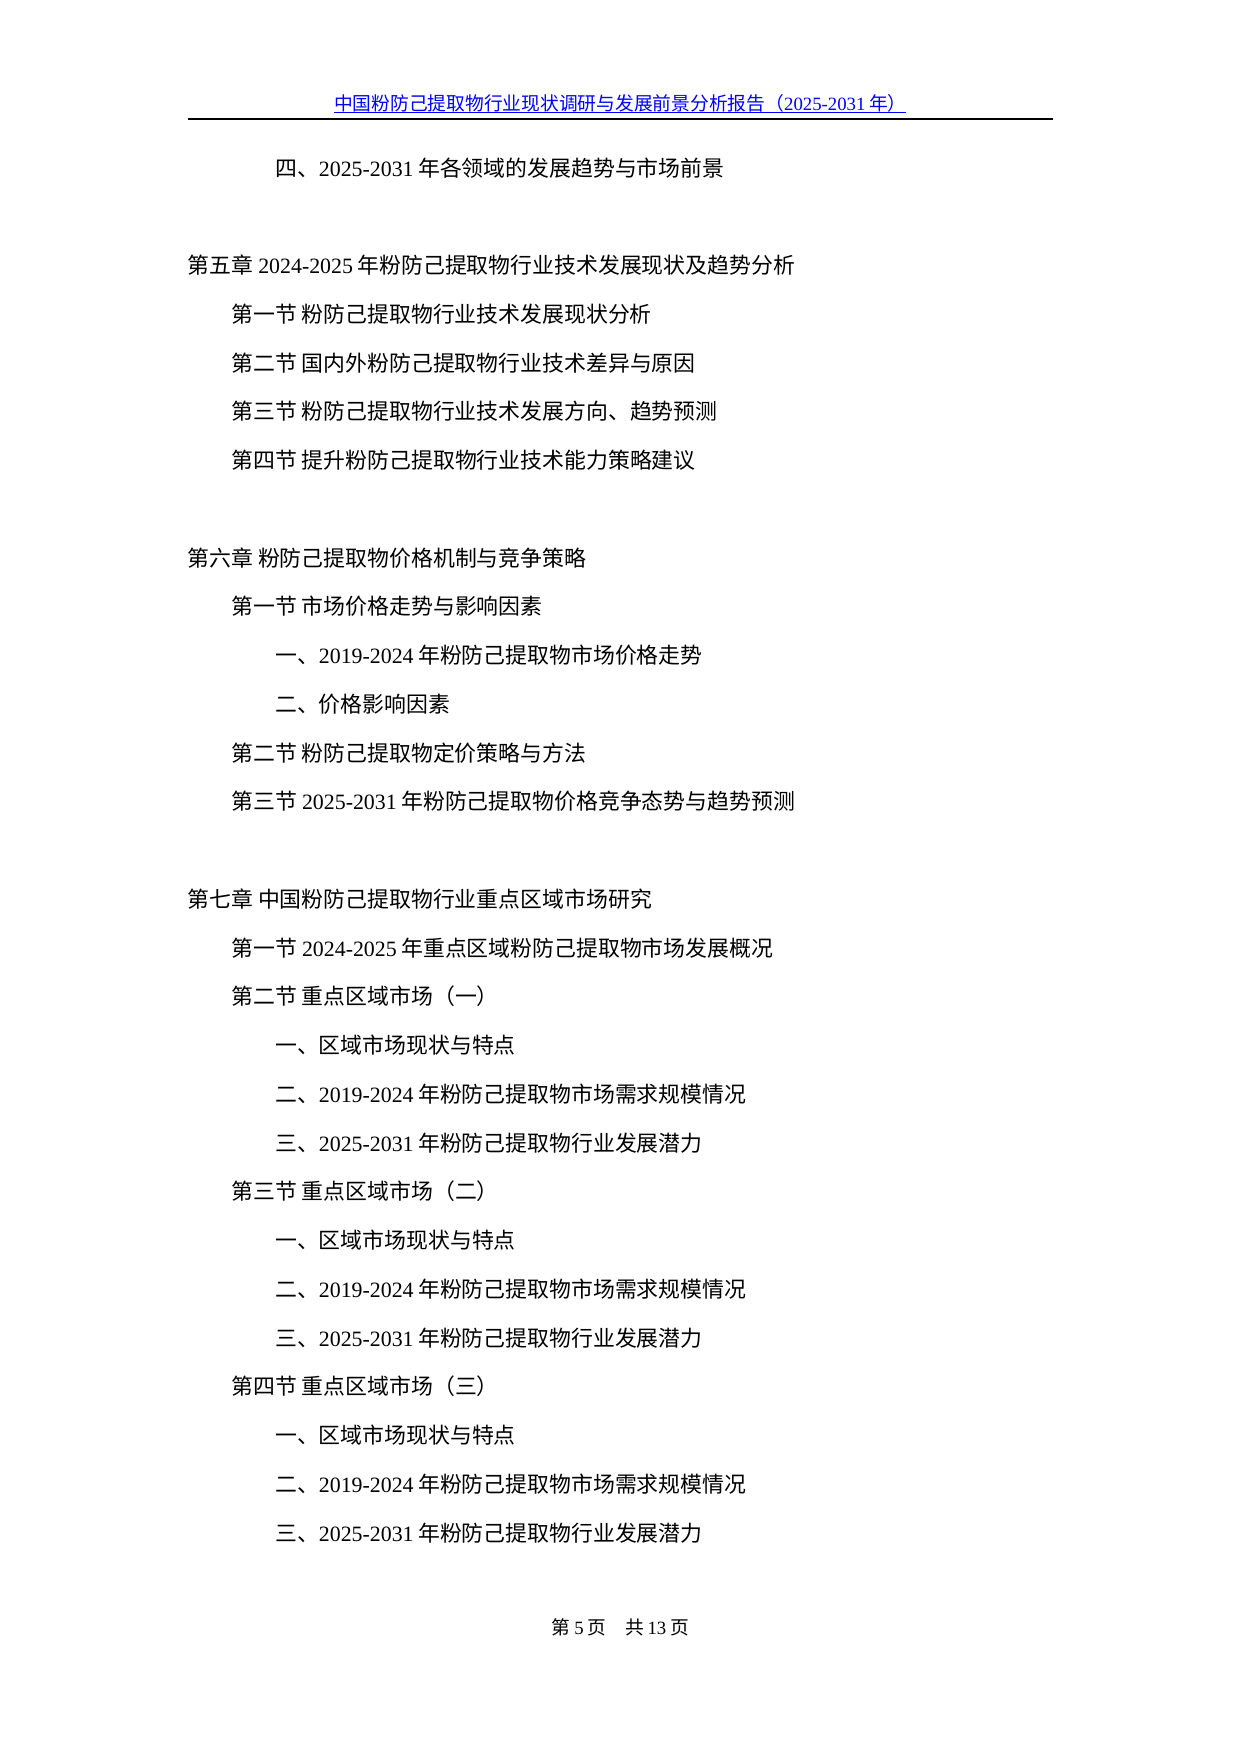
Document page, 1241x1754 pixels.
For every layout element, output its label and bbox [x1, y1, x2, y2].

text [187, 150, 1053, 1548]
